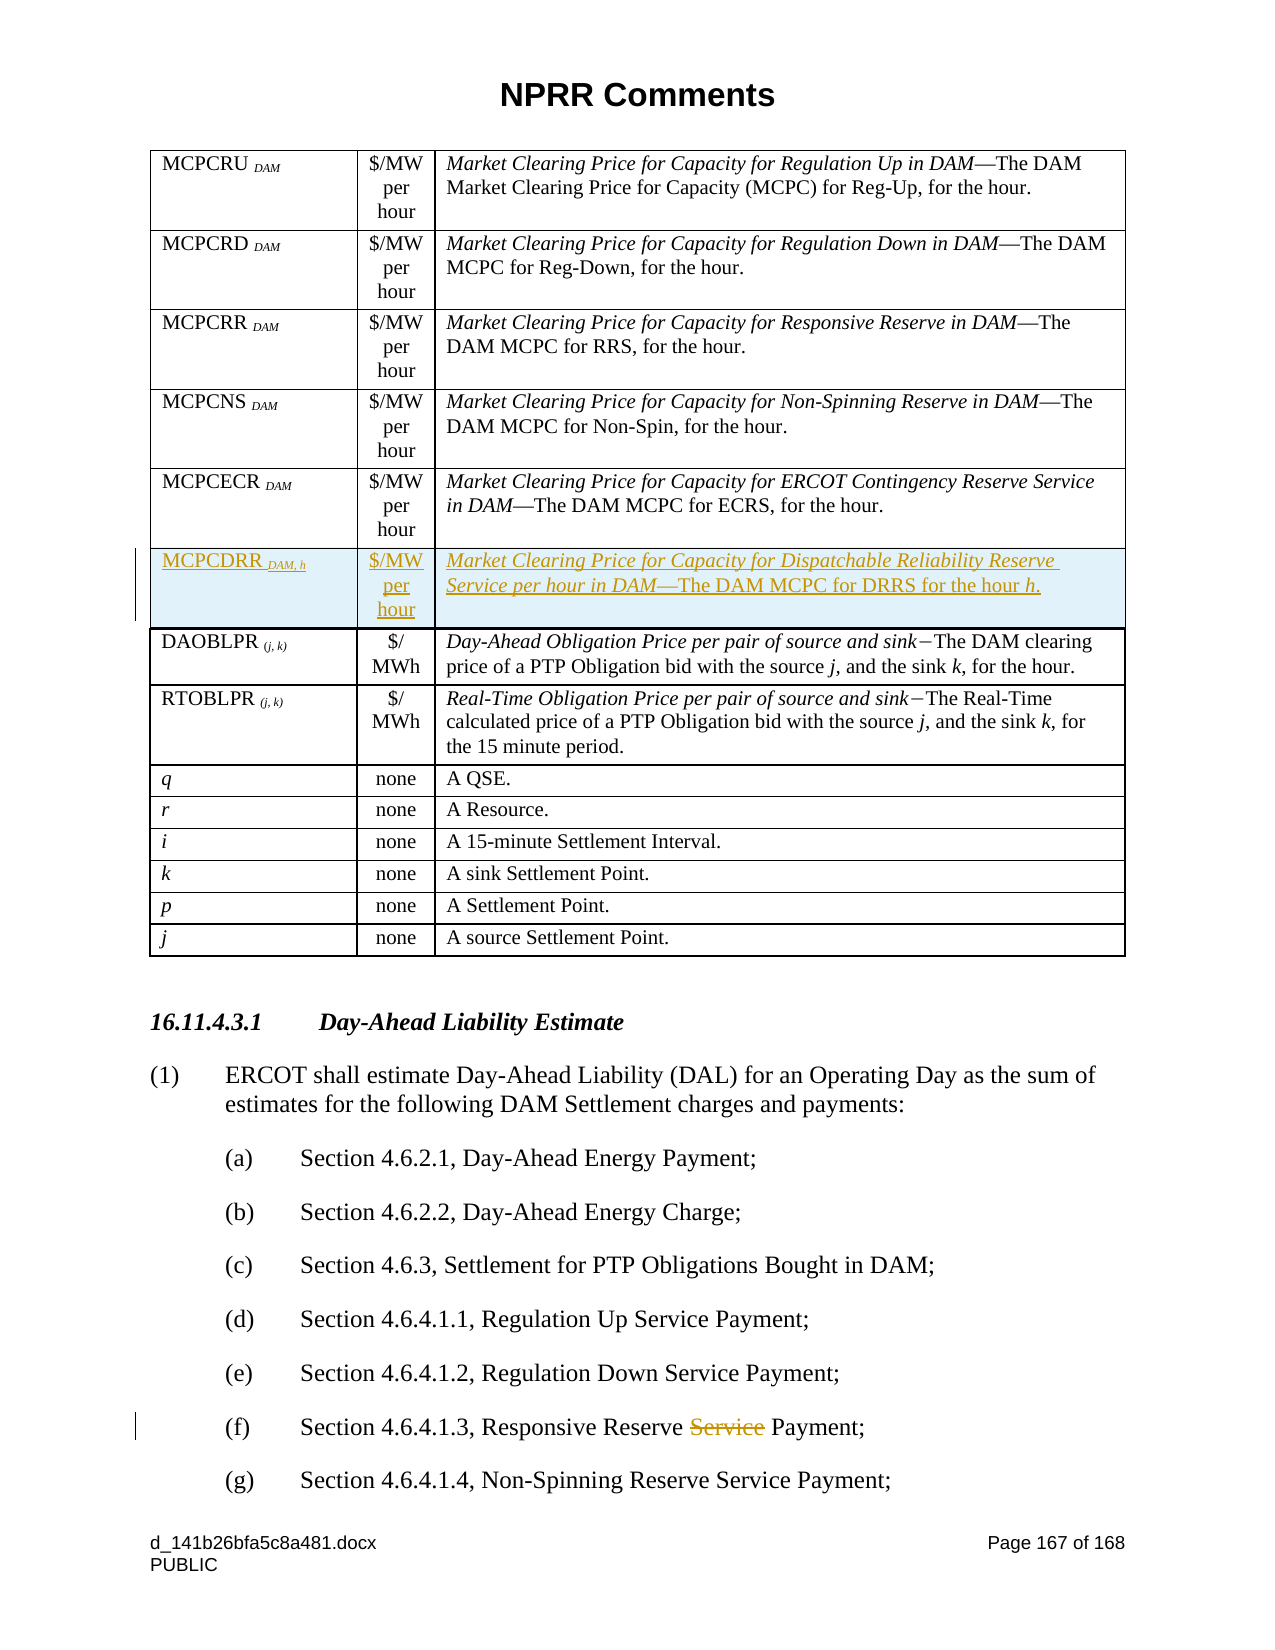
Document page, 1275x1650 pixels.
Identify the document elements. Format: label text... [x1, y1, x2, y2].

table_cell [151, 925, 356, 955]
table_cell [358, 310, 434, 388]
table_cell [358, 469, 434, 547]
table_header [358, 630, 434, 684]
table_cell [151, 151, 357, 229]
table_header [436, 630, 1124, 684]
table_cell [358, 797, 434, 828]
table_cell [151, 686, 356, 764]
text (f) Section 4.6.4.1.3, Responsive Reserve Payment; [225, 1412, 1125, 1440]
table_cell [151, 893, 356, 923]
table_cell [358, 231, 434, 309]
text (c) Section 4.6.3, Settlement for PTP Obligations Bought in DAM; [225, 1250, 1125, 1279]
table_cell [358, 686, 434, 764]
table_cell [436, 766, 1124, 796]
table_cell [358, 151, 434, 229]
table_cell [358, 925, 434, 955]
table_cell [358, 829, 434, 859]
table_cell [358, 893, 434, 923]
text (e) Section 4.6.4.1.2, Regulation Down Service Payment; [225, 1358, 1125, 1387]
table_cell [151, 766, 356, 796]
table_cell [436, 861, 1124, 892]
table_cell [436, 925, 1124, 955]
text (b) Section 4.6.2.2, Day-Ahead Energy Charge; [225, 1197, 1125, 1225]
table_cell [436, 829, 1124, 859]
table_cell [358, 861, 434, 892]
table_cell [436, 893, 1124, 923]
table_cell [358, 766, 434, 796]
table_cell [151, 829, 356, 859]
text 16.11.4.3.1 Day-Ahead Liability Estimate [150, 1007, 1125, 1035]
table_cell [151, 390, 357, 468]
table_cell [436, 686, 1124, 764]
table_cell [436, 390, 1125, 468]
text (d) Section 4.6.4.1.1, Regulation Up Service Payment; [225, 1304, 1125, 1333]
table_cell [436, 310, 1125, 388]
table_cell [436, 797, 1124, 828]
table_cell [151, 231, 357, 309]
text (1) ERCOT shall estimate Day-Ahead Liability (DAL) for an Operating Day as the sum of estimates for the following DAM Settlement charges and payments: [150, 1060, 1125, 1118]
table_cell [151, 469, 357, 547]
text (g) Section 4.6.4.1.4, Non-Spinning Reserve Service Payment; [225, 1465, 1125, 1494]
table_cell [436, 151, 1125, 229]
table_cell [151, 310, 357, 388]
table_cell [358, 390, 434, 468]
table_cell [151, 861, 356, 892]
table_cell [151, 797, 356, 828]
text (a) Section 4.6.2.1, Day-Ahead Energy Payment; [225, 1143, 1125, 1172]
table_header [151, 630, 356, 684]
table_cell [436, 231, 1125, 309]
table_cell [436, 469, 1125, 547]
